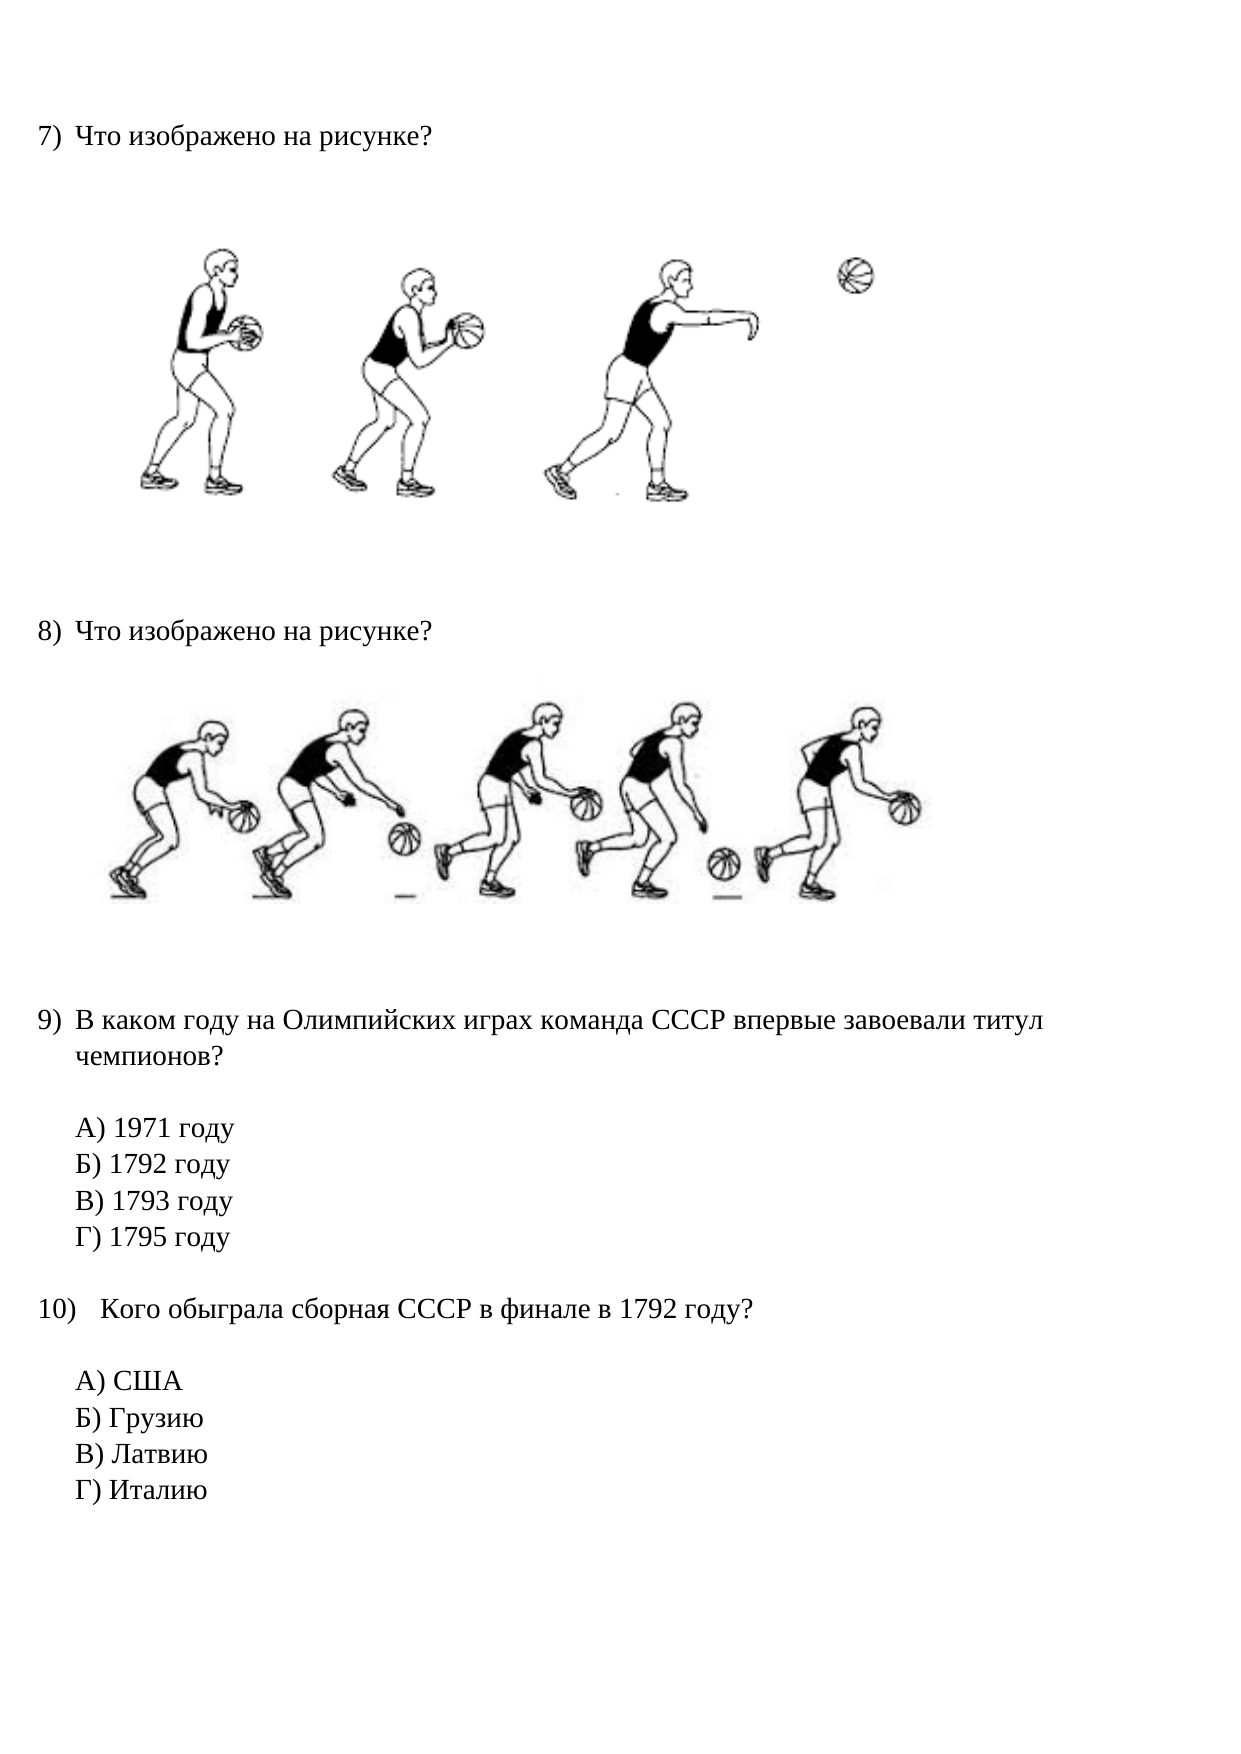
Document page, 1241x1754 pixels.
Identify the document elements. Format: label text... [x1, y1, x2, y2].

list В каком году на Олимпийских играх команда СССР впервые завоевали титул чемпионов? [37, 1002, 1152, 1072]
list В) Латвию [75, 1436, 1152, 1469]
list Г) Италию [75, 1472, 1152, 1506]
picture [95, 670, 938, 904]
list Г) 1795 году [75, 1219, 1152, 1252]
list В) 1793 году [75, 1183, 1152, 1216]
list А) 1971 году [75, 1111, 1152, 1144]
picture [118, 222, 886, 517]
list Кого обыграла сборная СССР в финале в 1792 году? [37, 1291, 1152, 1325]
list А) США [75, 1363, 1152, 1397]
list Что изображено на рисунке? [37, 118, 1152, 152]
list Б) 1792 году [75, 1147, 1152, 1180]
list Что изображено на рисунке? [37, 613, 1152, 646]
list Б) Грузию [75, 1400, 1152, 1433]
